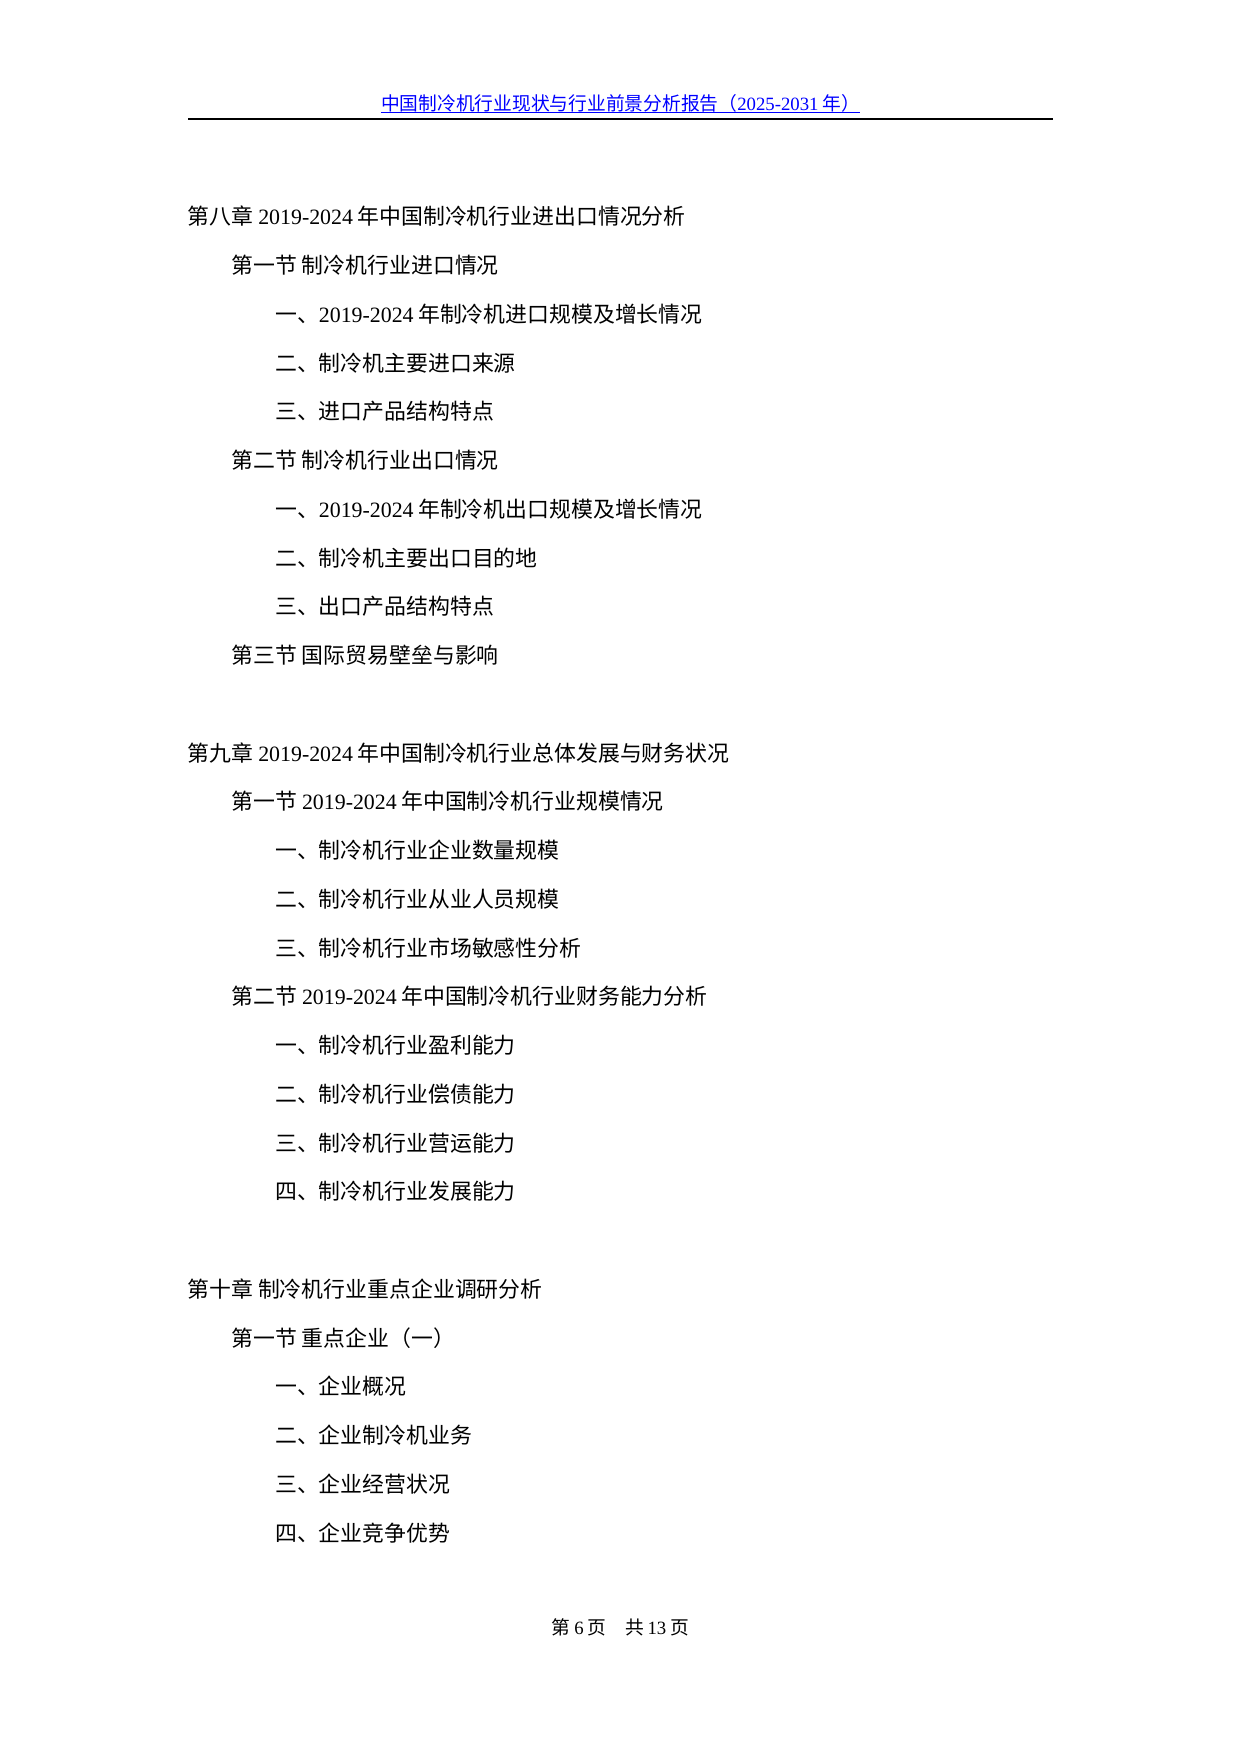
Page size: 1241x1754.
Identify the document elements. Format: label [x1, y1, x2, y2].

text [187, 150, 1053, 1548]
